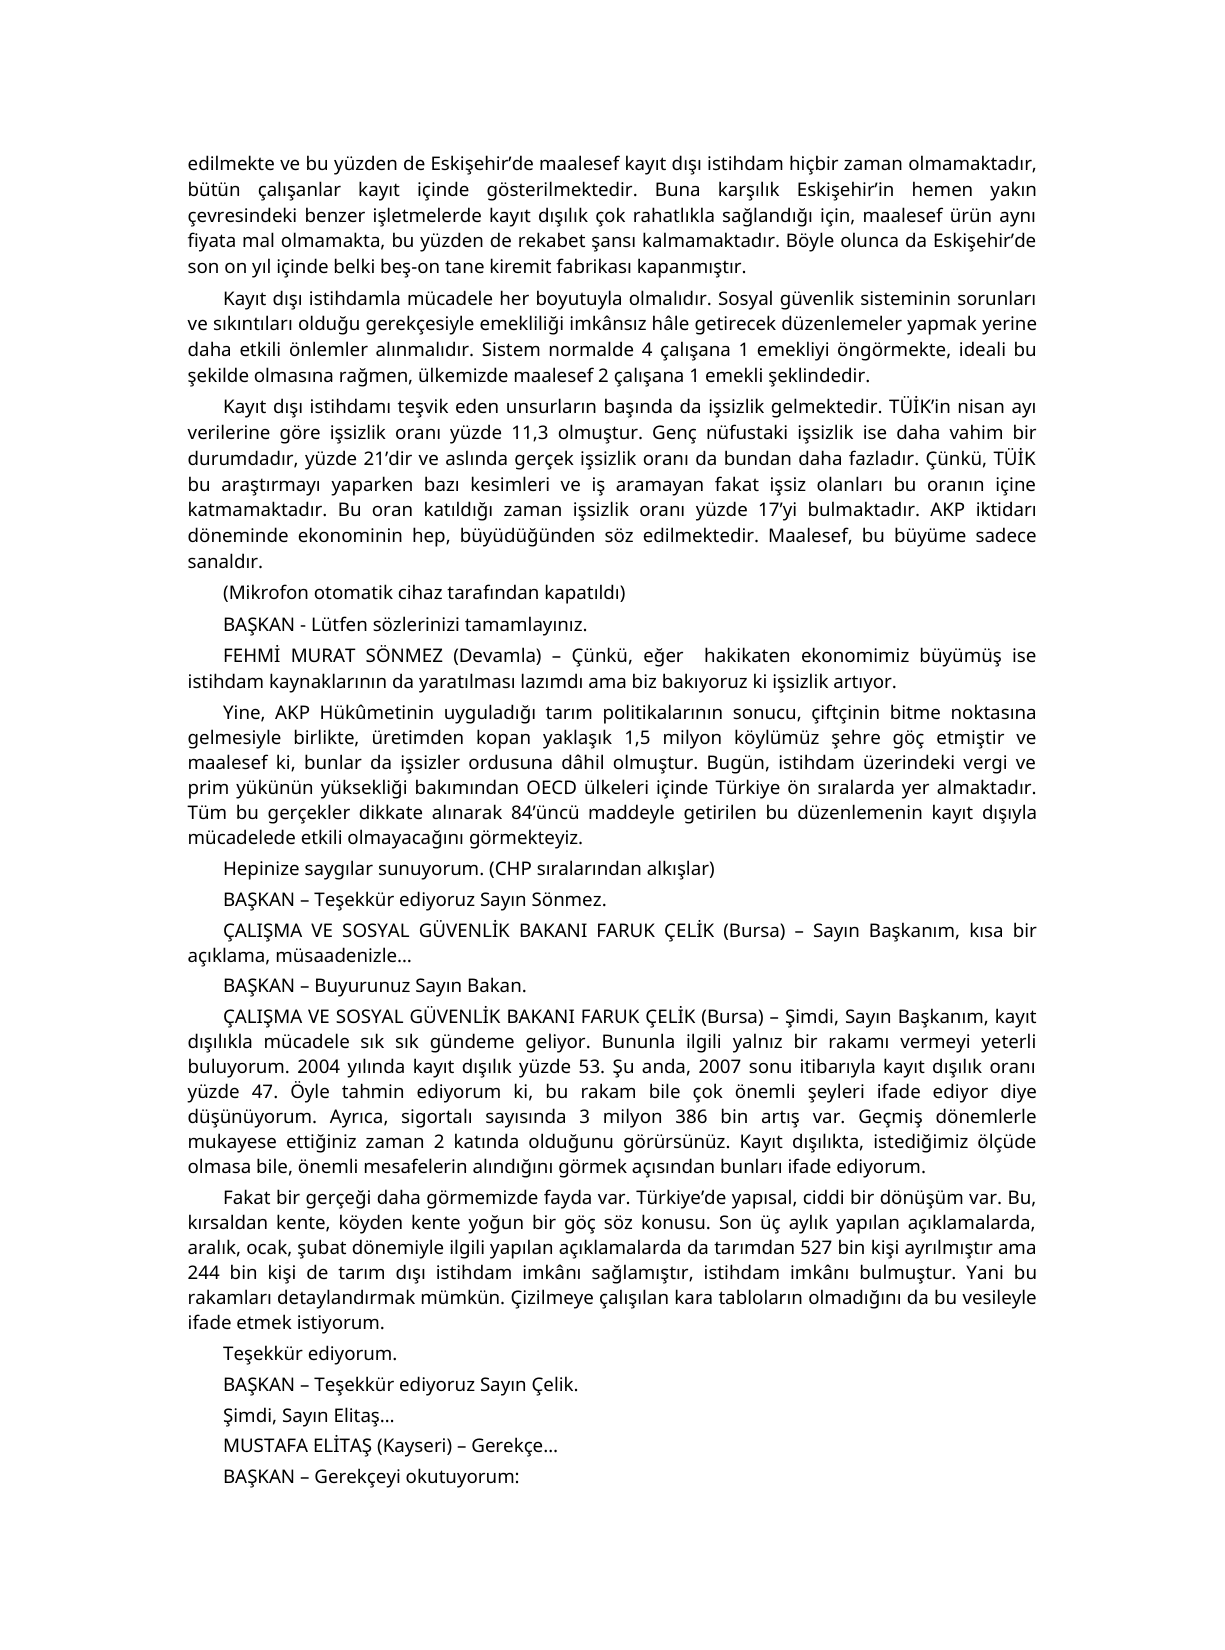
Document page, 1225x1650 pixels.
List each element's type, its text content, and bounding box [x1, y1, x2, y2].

text FEHMİ MURAT SÖNMEZ (Devamla) – Çünkü, eğer hakikaten ekonomimiz büyümüş ise istihdam kaynaklarının da yaratılması lazımdı ama biz bakıyoruz ki işsizlik artıyor. [187, 642, 1037, 694]
text BAŞKAN – Teşekkür ediyoruz Sayın Çelik. [187, 1371, 1037, 1396]
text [187, 150, 1037, 279]
text Kayıt dışı istihdamı teşvik eden unsurların başında da işsizlik gelmektedir. TÜİK’in nisan ayı verilerine göre işsizlik oranı yüzde 11,3 olmuştur. Genç nüfustaki işsizlik ise daha vahim bir durumdadır, yüzde 21’dir ve aslında gerçek işsizlik oranı da bundan daha fazladır. Çünkü, TÜİK bu araştırmayı yaparken bazı kesimleri ve iş aramayan fakat işsiz olanları bu oranın içine katmamaktadır. Bu oran katıldığı zaman işsizlik oranı yüzde 17’yi bulmaktadır. AKP iktidarı döneminde ekonominin hep, büyüdüğünden söz edilmektedir. Maalesef, bu büyüme sadece sanaldır. [187, 393, 1037, 573]
text Hepinize saygılar sunuyorum. (CHP sıralarından alkışlar) [187, 855, 1037, 880]
text BAŞKAN – Buyurunuz Sayın Bakan. [187, 973, 1037, 998]
text BAŞKAN - Lütfen sözlerinizi tamamlayınız. [187, 611, 1037, 636]
text Teşekkür ediyorum. [187, 1340, 1037, 1365]
text MUSTAFA ELİTAŞ (Kayseri) – Gerekçe… [187, 1433, 1037, 1458]
text Fakat bir gerçeği daha görmemizde fayda var. Türkiye’de yapısal, ciddi bir dönüşüm var. Bu, kırsaldan kente, köyden kente yoğun bir göç söz konusu. Son üç aylık yapılan açıklamalarda, aralık, ocak, şubat dönemiyle ilgili yapılan açıklamalarda da tarımdan 527 bin kişi ayrılmıştır ama 244 bin kişi de tarım dışı istihdam imkânı sağlamıştır, istihdam imkânı bulmuştur. Yani bu rakamları detaylandırmak mümkün. Çizilmeye çalışılan kara tabloların olmadığını da bu vesileyle ifade etmek istiyorum. [187, 1184, 1037, 1334]
text Kayıt dışı istihdamla mücadele her boyutuyla olmalıdır. Sosyal güvenlik sisteminin sorunları ve sıkıntıları olduğu gerekçesiyle emekliliği imkânsız hâle getirecek düzenlemeler yapmak yerine daha etkili önlemler alınmalıdır. Sistem normalde 4 çalışana 1 emekliyi öngörmekte, ideali bu şekilde olmasına rağmen, ülkemizde maalesef 2 çalışana 1 emekli şeklindedir. [187, 284, 1037, 387]
text ÇALIŞMA VE SOSYAL GÜVENLİK BAKANI FARUK ÇELİK (Bursa) – Sayın Başkanım, kısa bir açıklama, müsaadenizle… [187, 917, 1037, 967]
text BAŞKAN – Gerekçeyi okutuyorum: [187, 1464, 1037, 1489]
text BAŞKAN – Teşekkür ediyoruz Sayın Sönmez. [187, 886, 1037, 911]
text Yine, AKP Hükûmetinin uyguladığı tarım politikalarının sonucu, çiftçinin bitme noktasına gelmesiyle birlikte, üretimden kopan yaklaşık 1,5 milyon köylümüz şehre göç etmiştir ve maalesef ki, bunlar da işsizler ordusuna dâhil olmuştur. Bugün, istihdam üzerindeki vergi ve prim yükünün yüksekliği bakımından OECD ülkeleri içinde Türkiye ön sıralarda yer almaktadır. Tüm bu gerçekler dikkate alınarak 84’üncü maddeyle getirilen bu düzenlemenin kayıt dışıyla mücadelede etkili olmayacağını görmekteyiz. [187, 699, 1037, 849]
text ÇALIŞMA VE SOSYAL GÜVENLİK BAKANI FARUK ÇELİK (Bursa) – Şimdi, Sayın Başkanım, kayıt dışılıkla mücadele sık sık gündeme geliyor. Bununla ilgili yalnız bir rakamı vermeyi yeterli buluyorum. 2004 yılında kayıt dışılık yüzde 53. Şu anda, 2007 sonu itibarıyla kayıt dışılık oranı yüzde 47. Öyle tahmin ediyorum ki, bu rakam bile çok önemli şeyleri ifade ediyor diye düşünüyorum. Ayrıca, sigortalı sayısında 3 milyon 386 bin artış var. Geçmiş dönemlerle mukayese ettiğiniz zaman 2 katında olduğunu görürsünüz. Kayıt dışılıkta, istediğimiz ölçüde olmasa bile, önemli mesafelerin alındığını görmek açısından bunları ifade ediyorum. [187, 1004, 1037, 1179]
text (Mikrofon otomatik cihaz tarafından kapatıldı) [187, 579, 1037, 605]
text Şimdi, Sayın Elitaş… [187, 1402, 1037, 1427]
